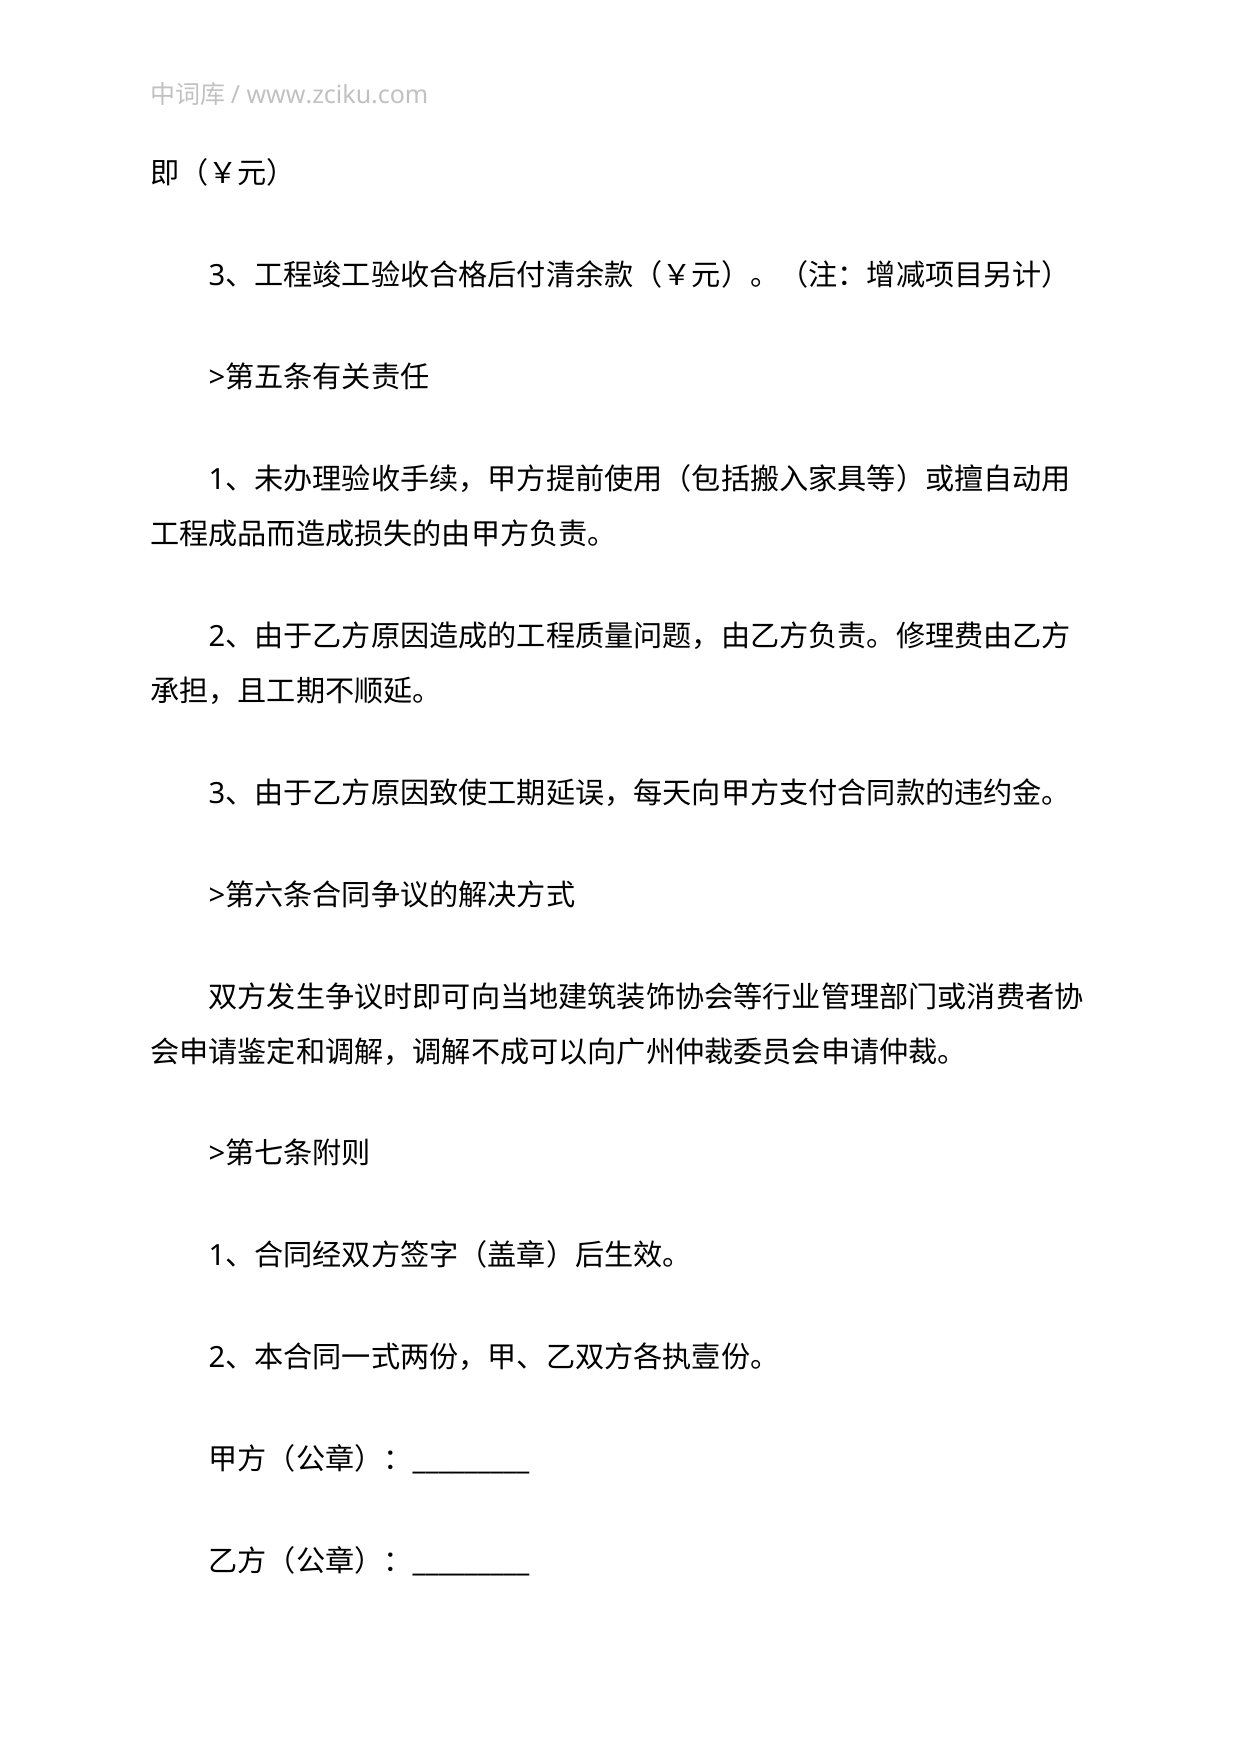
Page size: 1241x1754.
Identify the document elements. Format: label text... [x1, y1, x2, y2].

text 1、合同经双方签字（盖章）后生效。 [150, 1232, 1090, 1274]
text >第五条有关责任 [150, 354, 1090, 396]
text 乙方（公章）：_________ [150, 1538, 1090, 1580]
text 2、本合同一式两份，甲、乙双方各执壹份。 [150, 1334, 1090, 1376]
text 2、由于乙方原因造成的工程质量问题，由乙方负责。修理费由乙方承担，且工期不顺延。 [150, 612, 1090, 710]
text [150, 150, 1090, 192]
text >第七条附则 [150, 1130, 1090, 1172]
text 双方发生争议时即可向当地建筑装饰协会等行业管理部门或消费者协会申请鉴定和调解，调解不成可以向广州仲裁委员会申请仲裁。 [150, 973, 1090, 1070]
text 3、由于乙方原因致使工期延误，每天向甲方支付合同款的违约金。 [150, 769, 1090, 812]
text >第六条合同争议的解决方式 [150, 871, 1090, 914]
text 3、工程竣工验收合格后付清余款（￥元）。（注：增减项目另计） [150, 252, 1090, 294]
text 甲方（公章）：_________ [150, 1436, 1090, 1478]
text 1、未办理验收手续，甲方提前使用（包括搬入家具等）或擅自动用工程成品而造成损失的由甲方负责。 [150, 456, 1090, 553]
